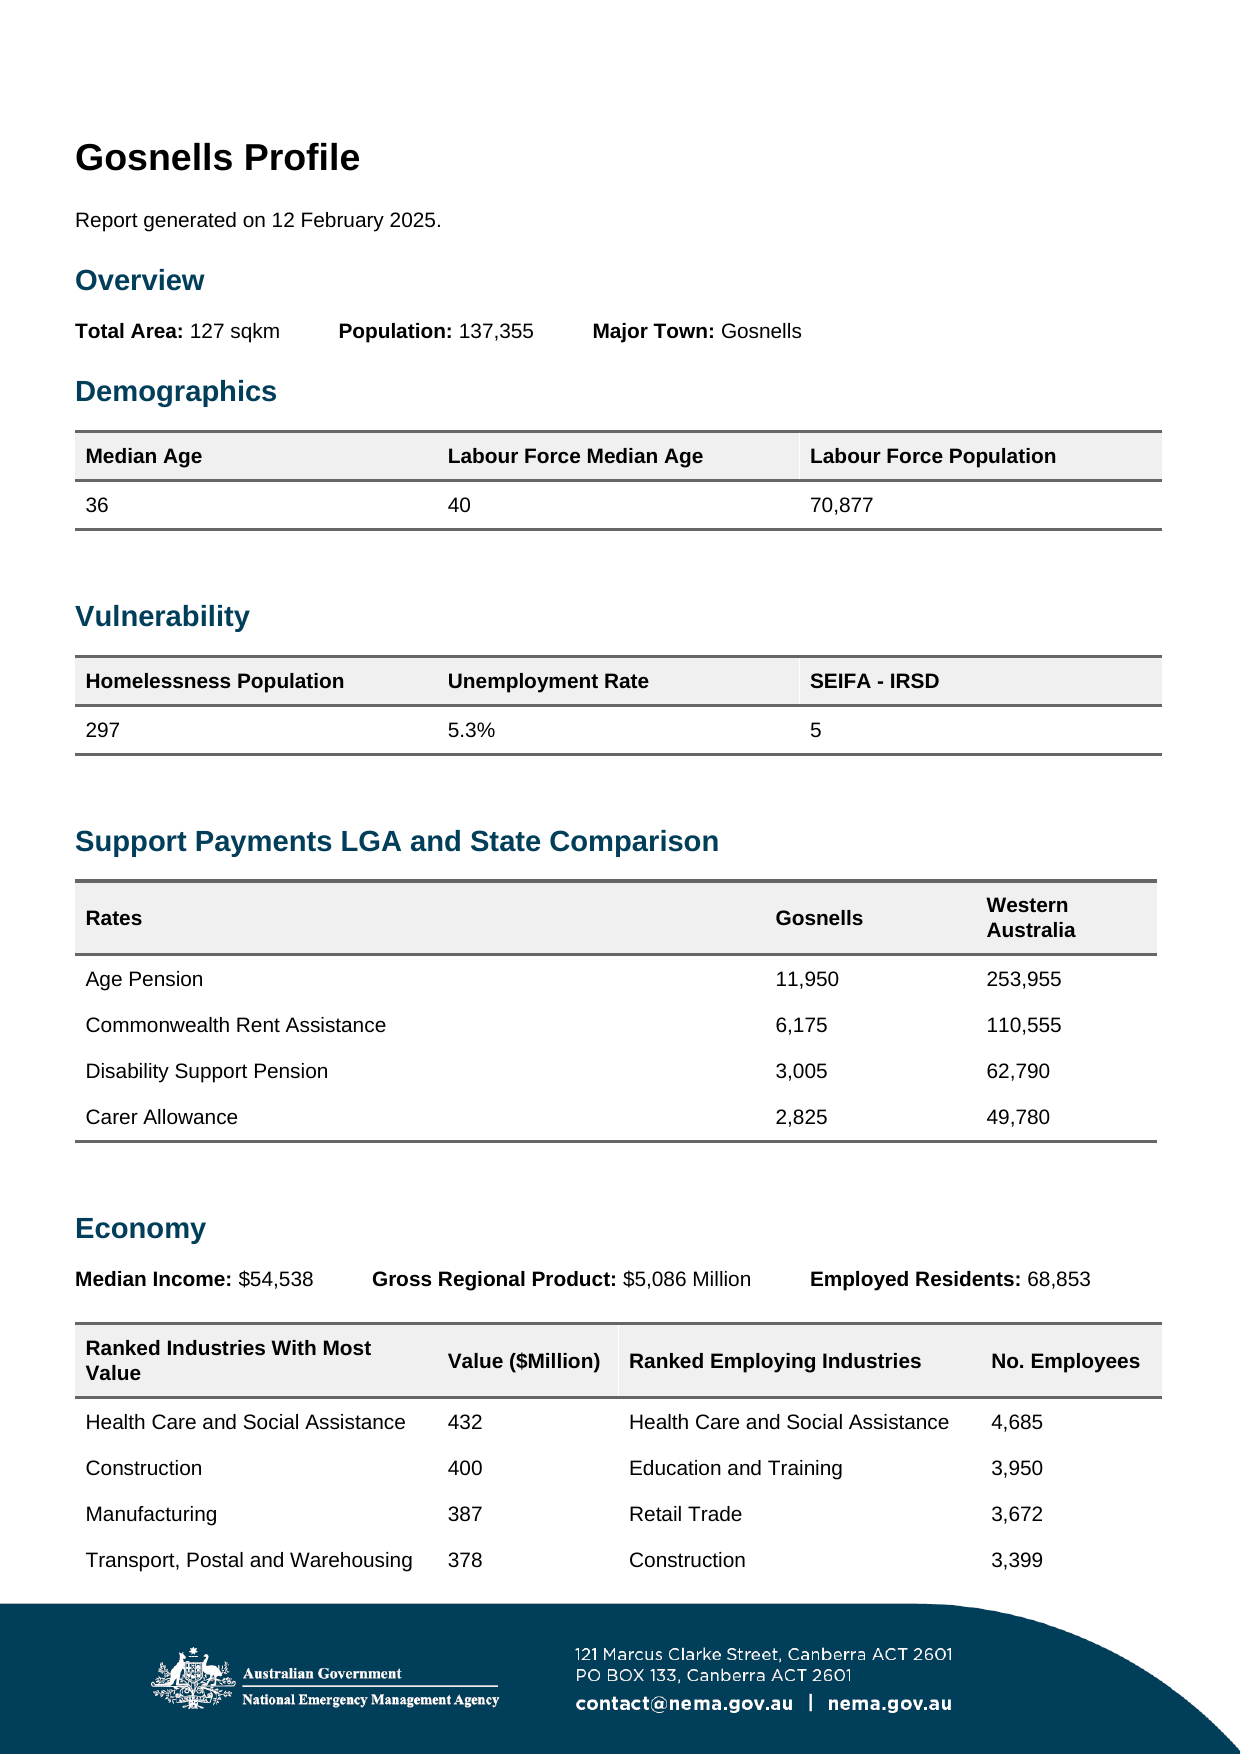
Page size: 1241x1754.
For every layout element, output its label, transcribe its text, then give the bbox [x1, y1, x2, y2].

picture [469, 1698, 484, 1704]
table_cell 3,672 [981, 1491, 1162, 1537]
table_cell Commonwealth Rent Assistance [75, 1002, 765, 1048]
picture [632, 1700, 639, 1709]
table_header Labour Force Median Age [437, 433, 799, 479]
subtitle Overview [75, 263, 1165, 297]
picture [247, 1669, 252, 1678]
table_cell Disability Support Pension [75, 1048, 765, 1094]
table_header Unemployment Rate [437, 658, 799, 704]
picture [348, 1698, 356, 1704]
table_header SEIFA - IRSD [800, 658, 1162, 704]
picture [932, 1700, 938, 1709]
picture [773, 1700, 779, 1709]
table_cell Education and Training [619, 1445, 981, 1491]
picture [612, 1697, 617, 1709]
table_cell 62,790 [976, 1048, 1157, 1094]
picture [902, 1700, 911, 1709]
table_cell 297 [75, 707, 437, 753]
picture [415, 1698, 423, 1704]
table_cell 36 [75, 482, 437, 528]
subtitle Gosnells Profile [75, 135, 1165, 178]
table_header Value ($Million) [437, 1325, 618, 1396]
table_cell Transport, Postal and Warehousing [75, 1537, 437, 1582]
table_cell 5.3% [437, 707, 799, 753]
picture [730, 1700, 739, 1711]
picture [784, 1700, 791, 1709]
table_header Rates [75, 883, 765, 953]
subtitle Demographics [75, 374, 1165, 408]
table_cell Health Care and Social Assistance [619, 1399, 981, 1445]
subtitle Economy [75, 1211, 1165, 1244]
picture [262, 1695, 267, 1704]
table_cell 3,399 [981, 1537, 1162, 1582]
picture [223, 1678, 235, 1683]
picture [755, 1700, 762, 1709]
picture [713, 1700, 720, 1709]
table_cell 6,175 [765, 1002, 976, 1048]
table_cell 40 [437, 482, 799, 528]
table_cell Age Pension [75, 956, 765, 1002]
picture [588, 1700, 597, 1709]
table_cell Carer Allowance [75, 1094, 765, 1140]
table_cell 49,780 [976, 1094, 1157, 1140]
picture [695, 1700, 709, 1709]
picture [853, 1700, 867, 1709]
table_header Gosnells [765, 883, 976, 953]
table_header Homelessness Population [75, 658, 437, 704]
table_cell 5 [800, 707, 1162, 753]
table_cell 2,825 [765, 1094, 976, 1140]
picture [408, 1698, 413, 1707]
picture [841, 1700, 849, 1708]
picture [430, 1698, 437, 1704]
table_header Ranked Industries With Most Value [75, 1325, 437, 1396]
picture [872, 1700, 879, 1709]
table_cell 3,950 [981, 1445, 1162, 1491]
table_cell 400 [437, 1445, 618, 1491]
table_header No. Employees [981, 1325, 1162, 1396]
table_header Ranked Employing Industries [619, 1325, 981, 1396]
picture [152, 1654, 207, 1708]
table_cell 387 [437, 1491, 618, 1537]
picture [643, 1697, 648, 1709]
table_cell Construction [619, 1537, 981, 1582]
table_cell Retail Trade [619, 1491, 981, 1537]
table_cell 3,005 [765, 1048, 976, 1094]
picture [682, 1700, 690, 1708]
table_cell 110,555 [976, 1002, 1157, 1048]
picture [671, 1700, 678, 1709]
subtitle Vulnerability [75, 599, 1165, 633]
table_cell 11,950 [765, 956, 976, 1002]
table_cell 378 [437, 1537, 618, 1582]
table_cell Construction [75, 1445, 437, 1491]
picture [889, 1700, 897, 1712]
picture [161, 1690, 171, 1696]
table_header Labour Force Population [800, 433, 1162, 479]
table_cell Manufacturing [75, 1491, 437, 1537]
table_header Median Age [75, 433, 437, 479]
table_cell 253,955 [976, 956, 1157, 1002]
table_cell Health Care and Social Assistance [75, 1399, 437, 1445]
picture [192, 1659, 222, 1693]
picture [622, 1700, 629, 1709]
table_cell 432 [437, 1399, 618, 1445]
picture [601, 1700, 609, 1709]
table_cell 70,877 [800, 482, 1162, 528]
table_cell 4,685 [981, 1399, 1162, 1445]
picture [0, 0, 1241, 1750]
subtitle Support Payments LGA and State Comparison [75, 824, 1165, 857]
picture [577, 1700, 584, 1709]
picture [914, 1700, 922, 1709]
picture [743, 1700, 752, 1709]
table_header Western Australia [976, 883, 1157, 953]
picture [198, 1682, 207, 1693]
picture [830, 1700, 837, 1709]
